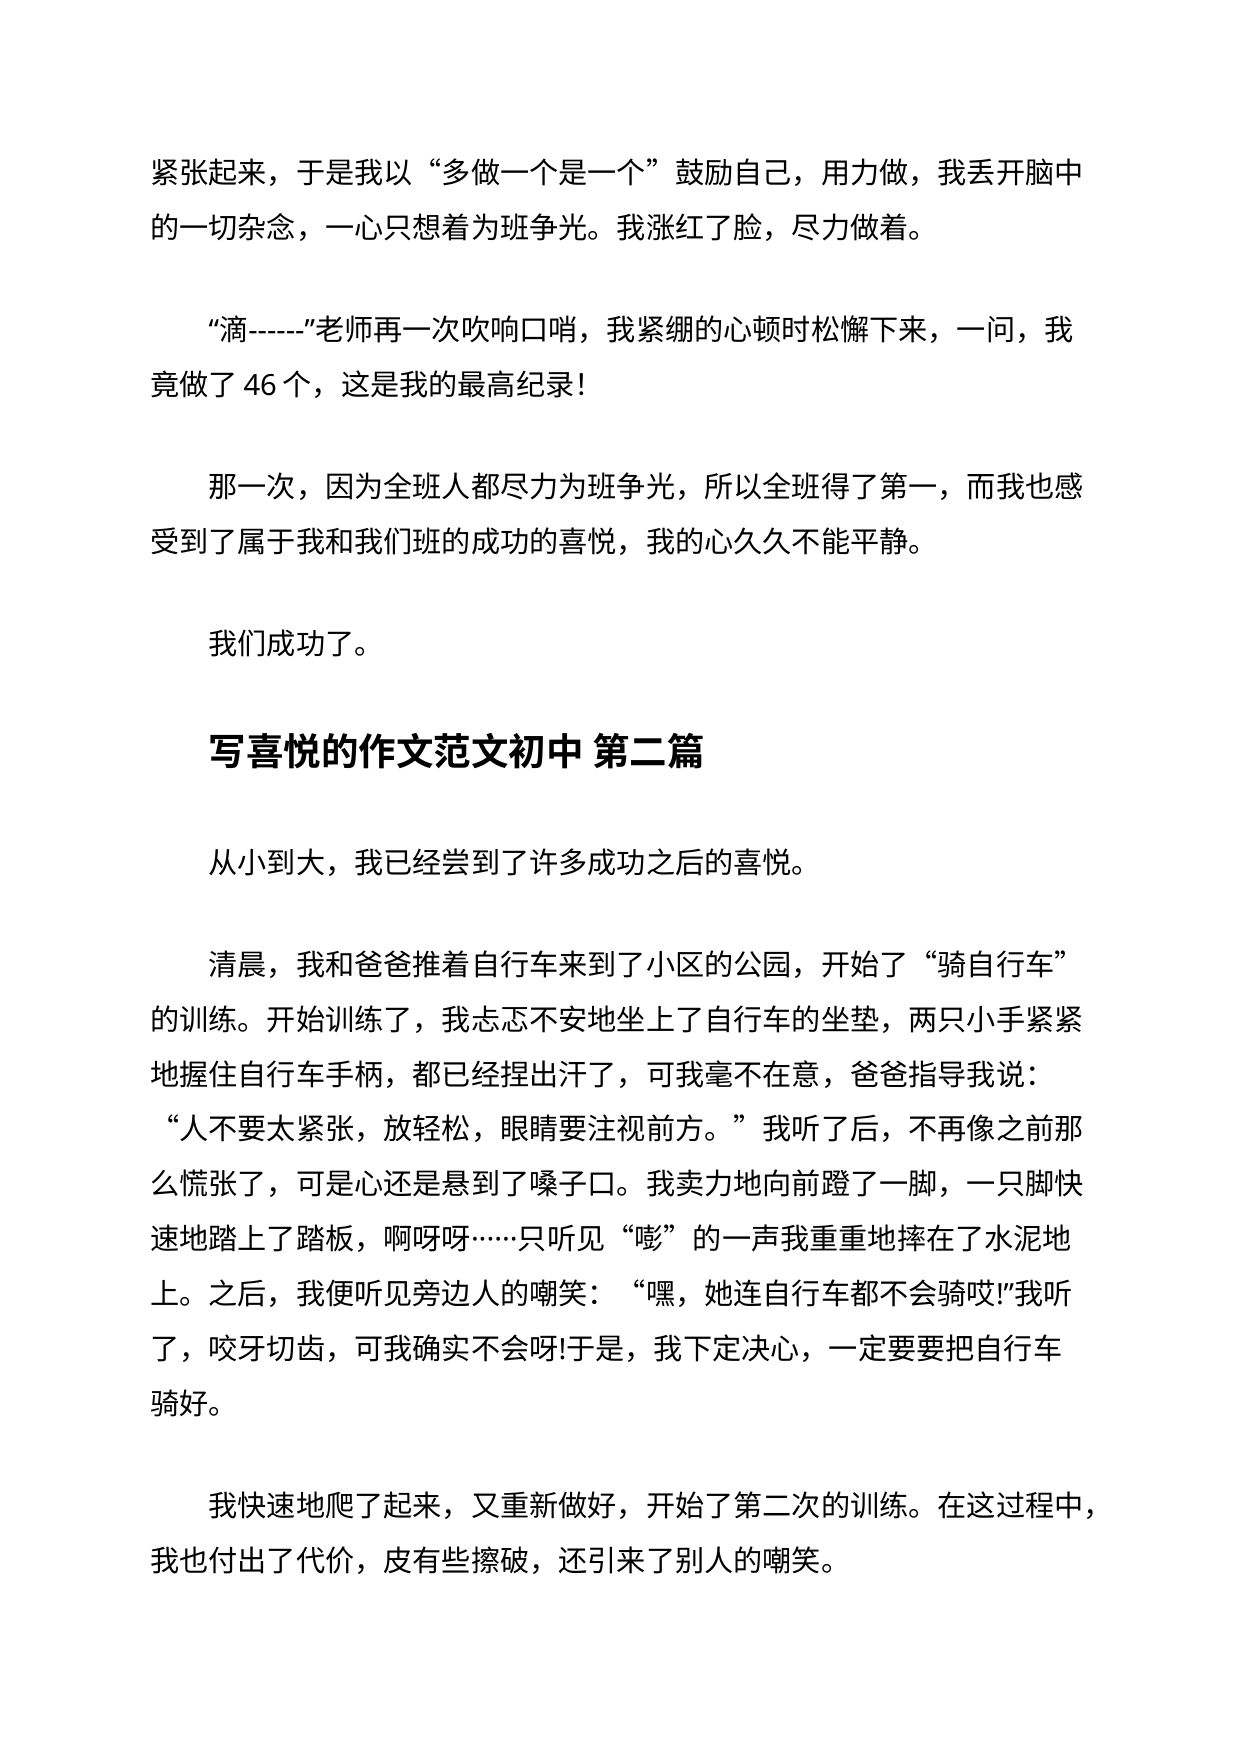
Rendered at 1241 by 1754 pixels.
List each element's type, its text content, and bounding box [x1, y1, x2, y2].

text 写喜悦的作文范文初中 第二篇 [150, 722, 1090, 776]
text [150, 150, 1090, 247]
text 我快速地爬了起来，又重新做好，开始了第二次的训练。在这过程中，我也付出了代价，皮有些擦破，还引来了别人的嘲笑。 [150, 1482, 1090, 1580]
text 从小到大，我已经尝到了许多成功之后的喜悦。 [150, 839, 1090, 882]
text “滴------”老师再一次吹响口哨，我紧绷的心顿时松懈下来，一问，我竟做了46个，这是我的最高纪录！ [150, 307, 1090, 404]
text 清晨，我和爸爸推着自行车来到了小区的公园，开始了“骑自行车”的训练。开始训练了，我忐忑不安地坐上了自行车的坐垫，两只小手紧紧地握住自行车手柄，都已经捏出汗了，可我毫不在意，爸爸指导我说：“人不要太紧张，放轻松，眼睛要注视前方。”我听了后，不再像之前那么慌张了，可是心还是悬到了嗓子口。我卖力地向前蹬了一脚，一只脚快速地踏上了踏板，啊呀呀······只听见“嘭”的一声我重重地摔在了水泥地上。之后，我便听见旁边人的嘲笑：“嘿，她连自行车都不会骑哎!”我听了，咬牙切齿，可我确实不会呀!于是，我下定决心，一定要要把自行车骑好。 [150, 941, 1090, 1423]
text 我们成功了。 [150, 620, 1090, 663]
text 那一次，因为全班人都尽力为班争光，所以全班得了第一，而我也感受到了属于我和我们班的成功的喜悦，我的心久久不能平静。 [150, 464, 1090, 561]
